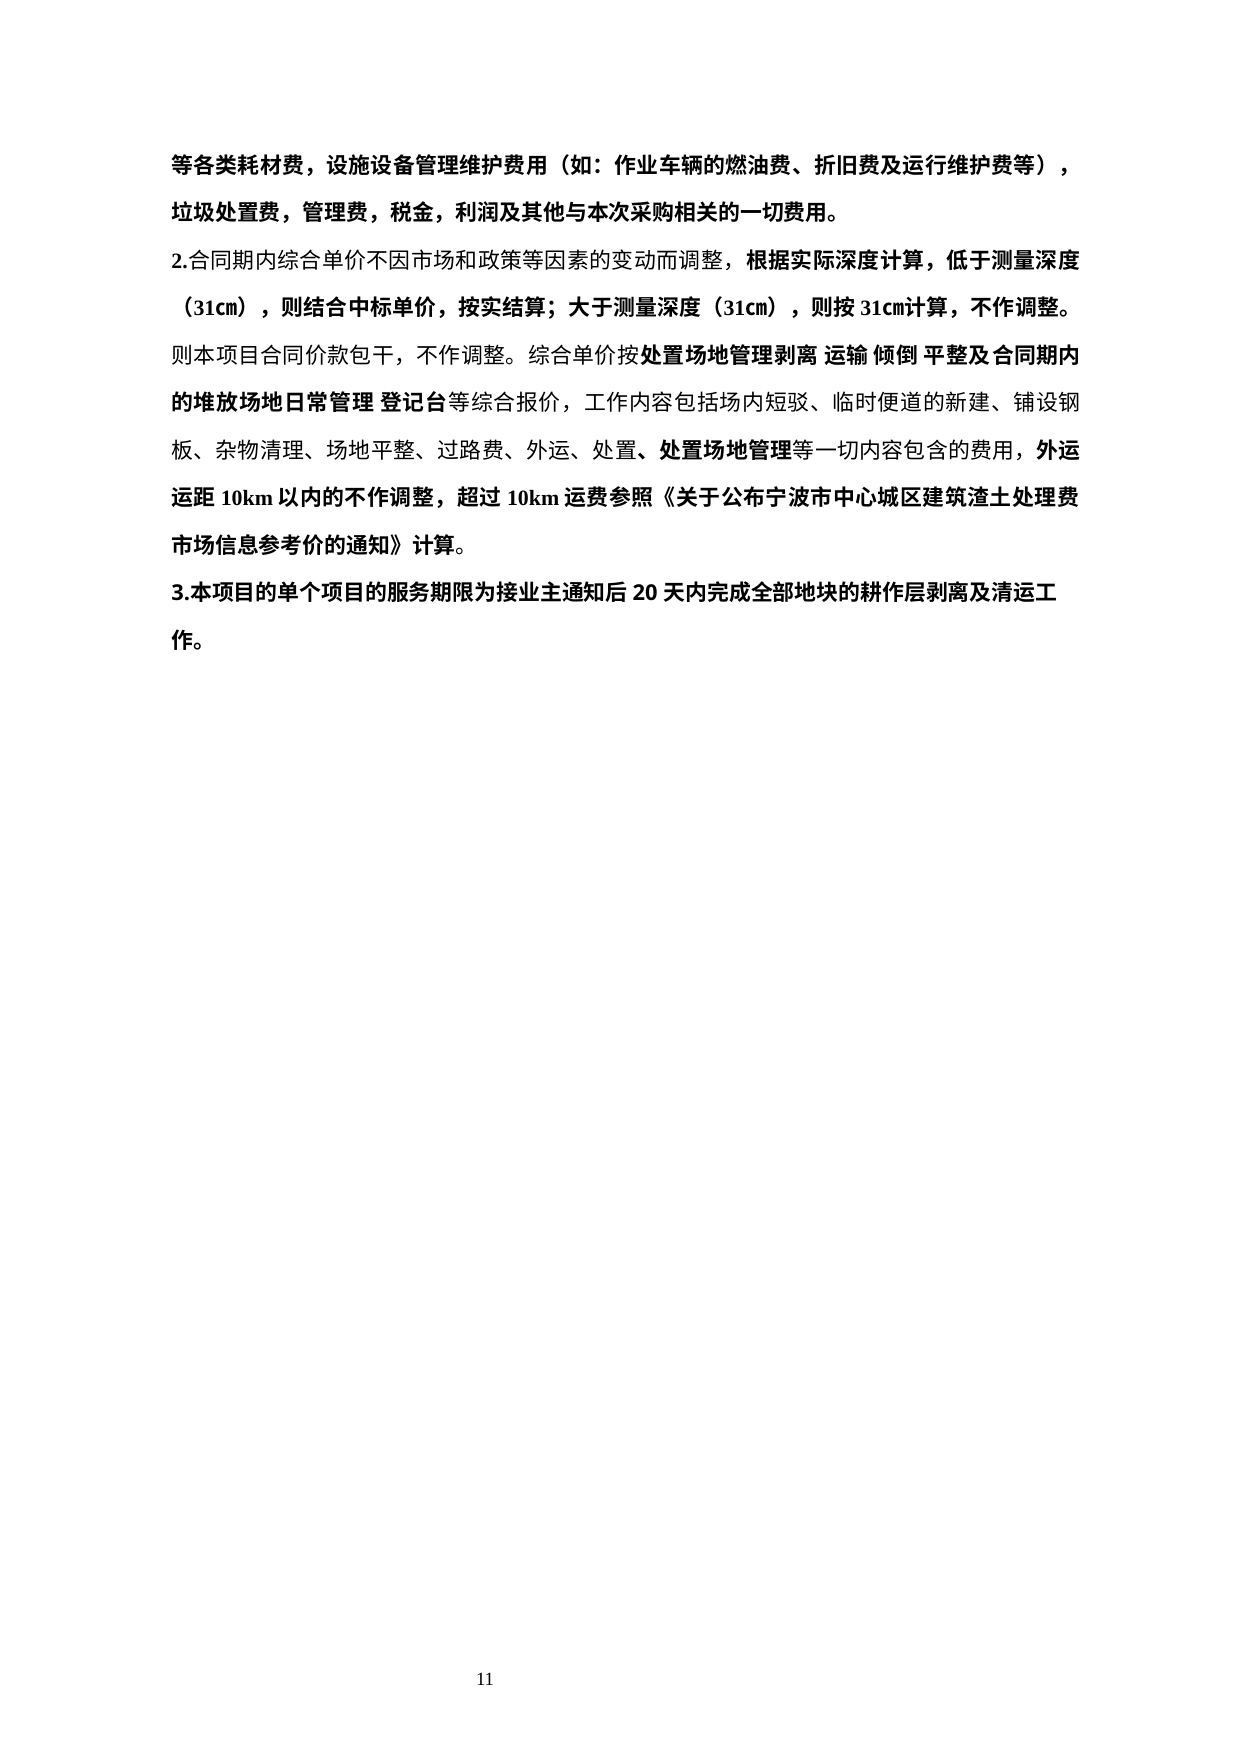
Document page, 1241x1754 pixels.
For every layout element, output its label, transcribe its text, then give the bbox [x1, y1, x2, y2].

text 2.合同期内综合单价不因市场和政策等因素的变动而调整，根据实际深度计算，低于测量深度（31㎝），则结合中标单价，按实结算；大于测量深度（31㎝），则按31㎝计算，不作调整。则本项目合同价款包干，不作调整。综合单价按处置场地管理剥离 运输 倾倒 平整及合同期内的堆放场地日常管理 登记台等综合报价，工作内容包括场内短驳、临时便道的新建、铺设钢板、杂物清理、场地平整、过路费、外运、处置、处置场地管理等一切内容包含的费用，外运运距10km以内的不作调整，超过10km运费参照《关于公布宁波市中心城区建筑渣土处理费市场信息参考价的通知》计算。 [171, 243, 1081, 559]
text 3.本项目的单个项目的服务期限为接业主通知后 20 天内完成全部地块的耕作层剥离及清运工作。 [171, 575, 1081, 654]
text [171, 148, 1081, 227]
